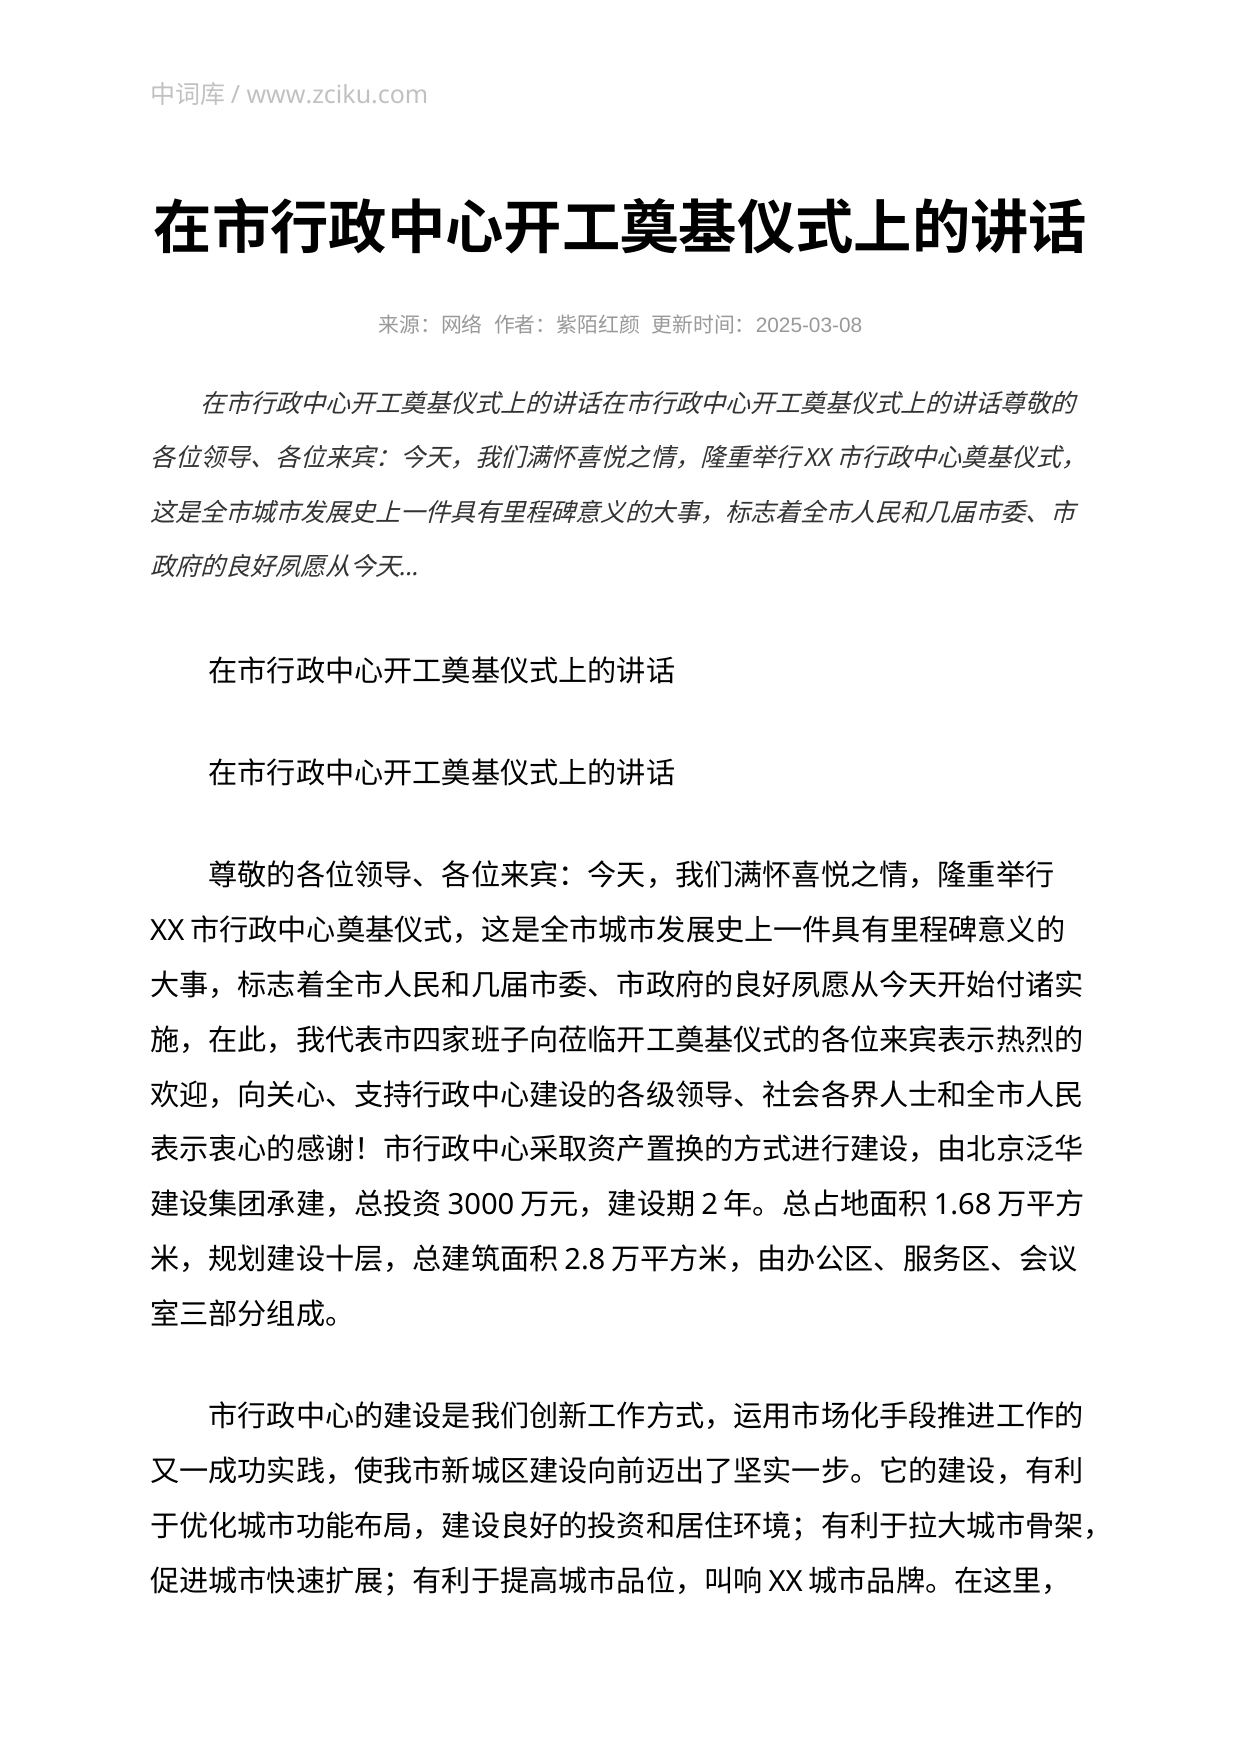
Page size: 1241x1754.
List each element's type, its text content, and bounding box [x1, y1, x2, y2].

text 尊敬的各位领导、各位来宾：今天，我们满怀喜悦之情，隆重举行XX市行政中心奠基仪式，这是全市城市发展史上一件具有里程碑意义的大事，标志着全市人民和几届市委、市政府的良好夙愿从今天开始付诸实施，在此，我代表市四家班子向莅临开工奠基仪式的各位来宾表示热烈的欢迎，向关心、支持行政中心建设的各级领导、社会各界人士和全市人民表示衷心的感谢！市行政中心采取资产置换的方式进行建设，由北京泛华建设集团承建，总投资3000万元，建设期2年。总占地面积1.68万平方米，规划建设十层，总建筑面积2.8万平方米，由办公区、服务区、会议室三部分组成。 [150, 851, 1090, 1333]
text 在市行政中心开工奠基仪式上的讲话在市行政中心开工奠基仪式上的讲话尊敬的各位领导、各位来宾：今天，我们满怀喜悦之情，隆重举行XX市行政中心奠基仪式，这是全市城市发展史上一件具有里程碑意义的大事，标志着全市人民和几届市委、市政府的良好夙愿从今天... [150, 383, 1090, 583]
subtitle 在市行政中心开工奠基仪式上的讲话 [150, 181, 1090, 266]
text 在市行政中心开工奠基仪式上的讲话 [150, 648, 1090, 690]
text 来源：网络 作者：紫陌红颜 更新时间：2025-03-08 [150, 313, 1090, 337]
text 在市行政中心开工奠基仪式上的讲话 [150, 749, 1090, 792]
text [150, 1393, 1090, 1600]
